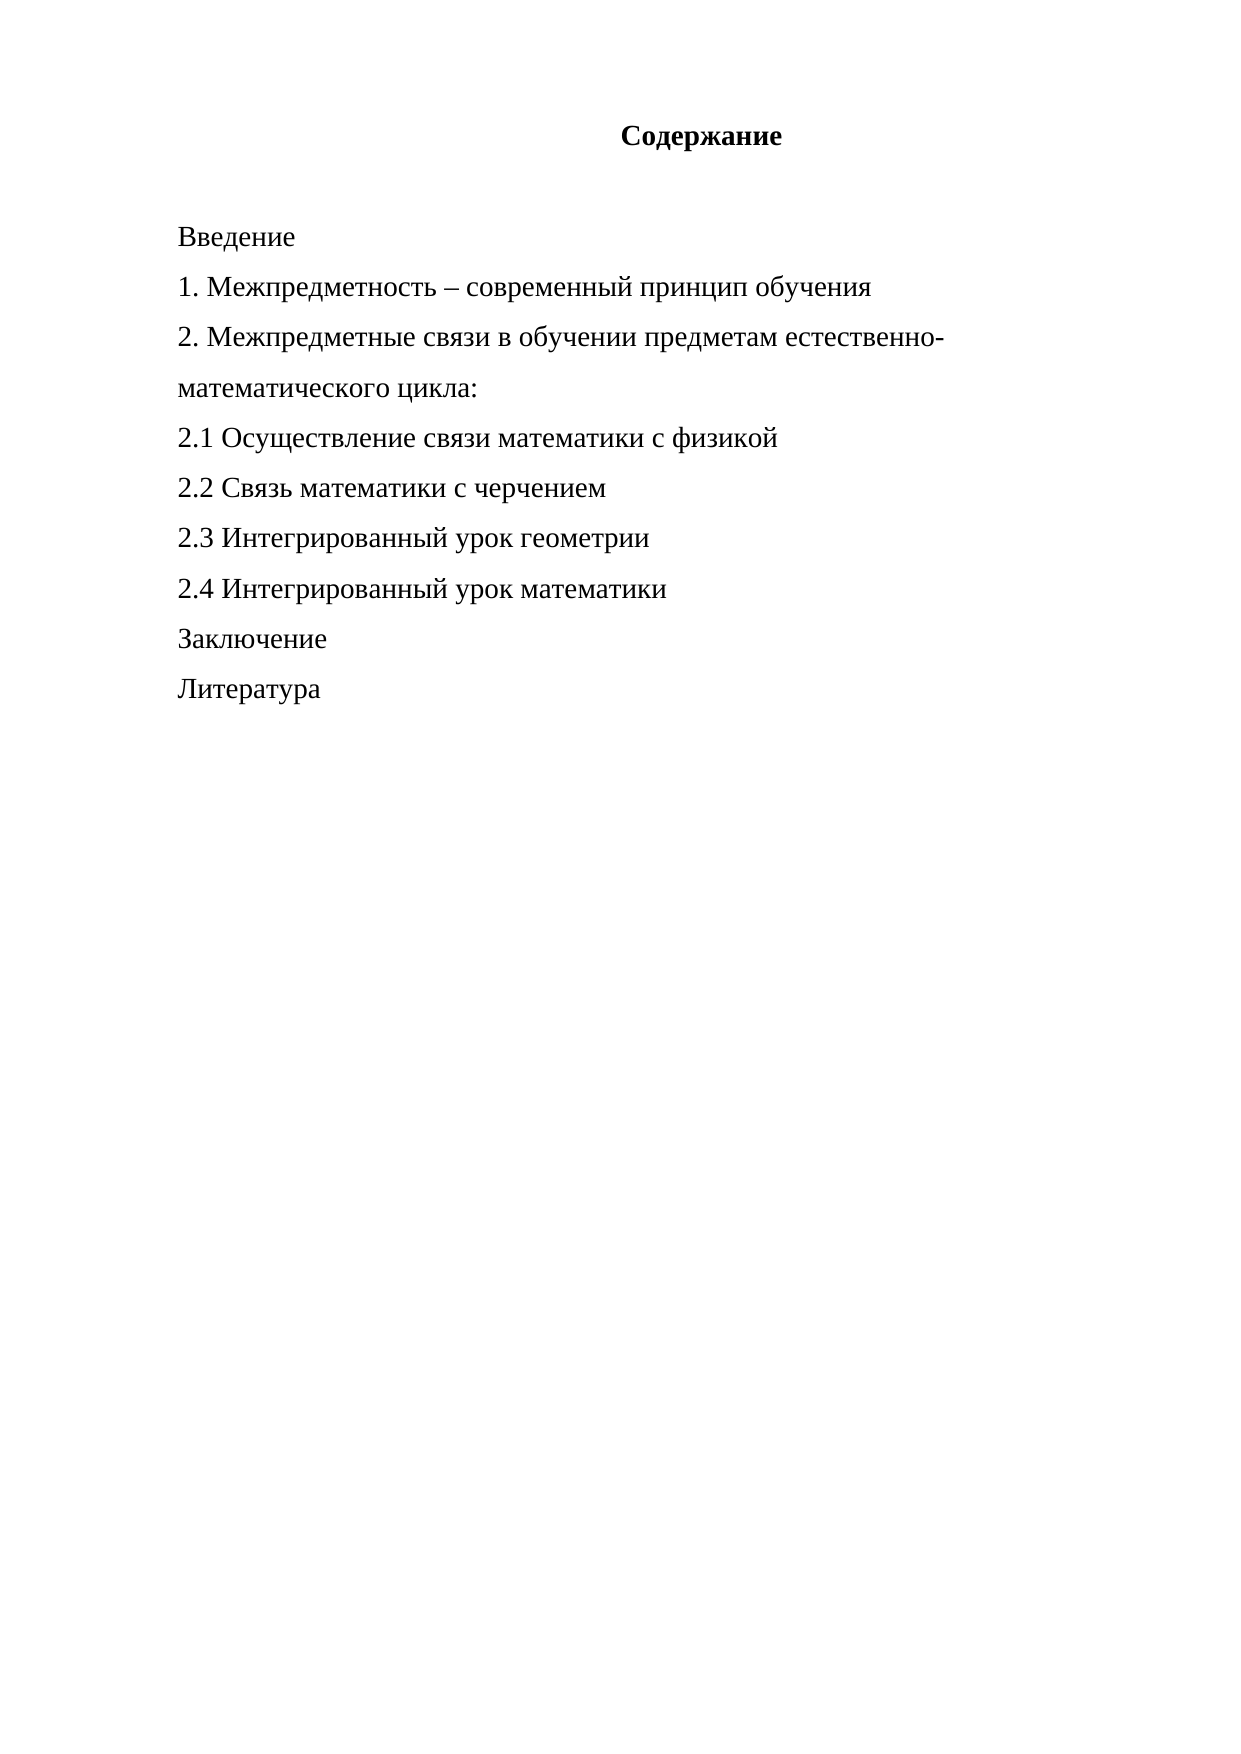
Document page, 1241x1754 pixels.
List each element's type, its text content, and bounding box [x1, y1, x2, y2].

text 2.2 Связь математики с черчением [177, 470, 1152, 504]
text Литература [177, 672, 1152, 705]
text 1. Межпредметность – современный принцип обучения [177, 269, 1152, 303]
text 2.1 Осуществление связи математики с физикой [177, 420, 1152, 453]
text 2. Межпредметные связи в обучении предметам естественно-математического цикла: [177, 319, 1152, 403]
text Введение [177, 219, 1152, 252]
text Заключение [177, 621, 1152, 655]
text 2.3 Интегрированный урок геометрии [177, 521, 1152, 554]
text Содержание [177, 118, 1152, 152]
text 2.4 Интегрированный урок математики [177, 571, 1152, 604]
